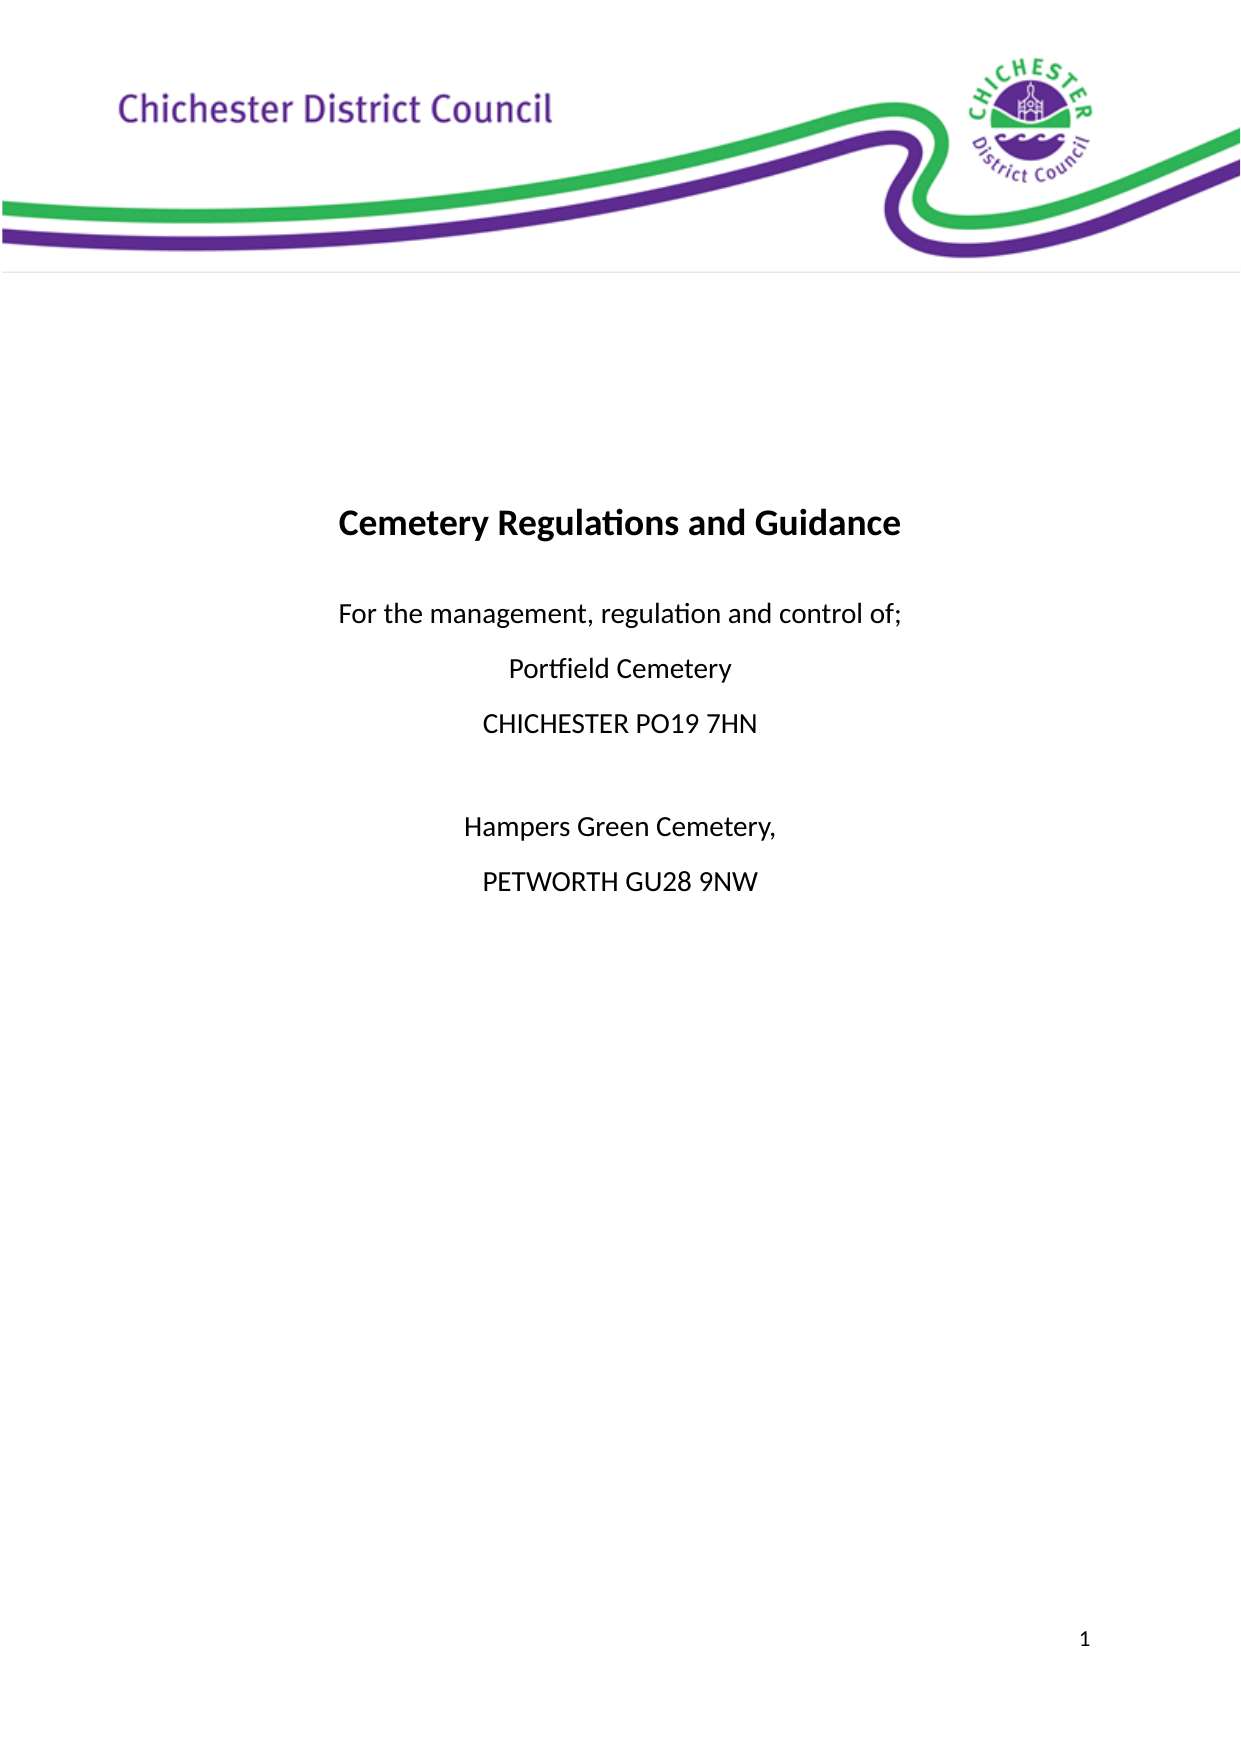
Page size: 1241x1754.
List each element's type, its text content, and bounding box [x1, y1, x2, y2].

picture [2, 0, 1241, 274]
text For the management, regulation and control of; [150, 595, 1090, 631]
text CHICHESTER PO19 7HN [150, 706, 1090, 741]
text PETWORTH GU28 9NW [150, 863, 1090, 898]
text Hampers Green Cemetery, [150, 808, 1090, 843]
text Portfield Cemetery [150, 651, 1090, 686]
subtitle Cemetery Regulations and Guidance [150, 499, 1090, 545]
